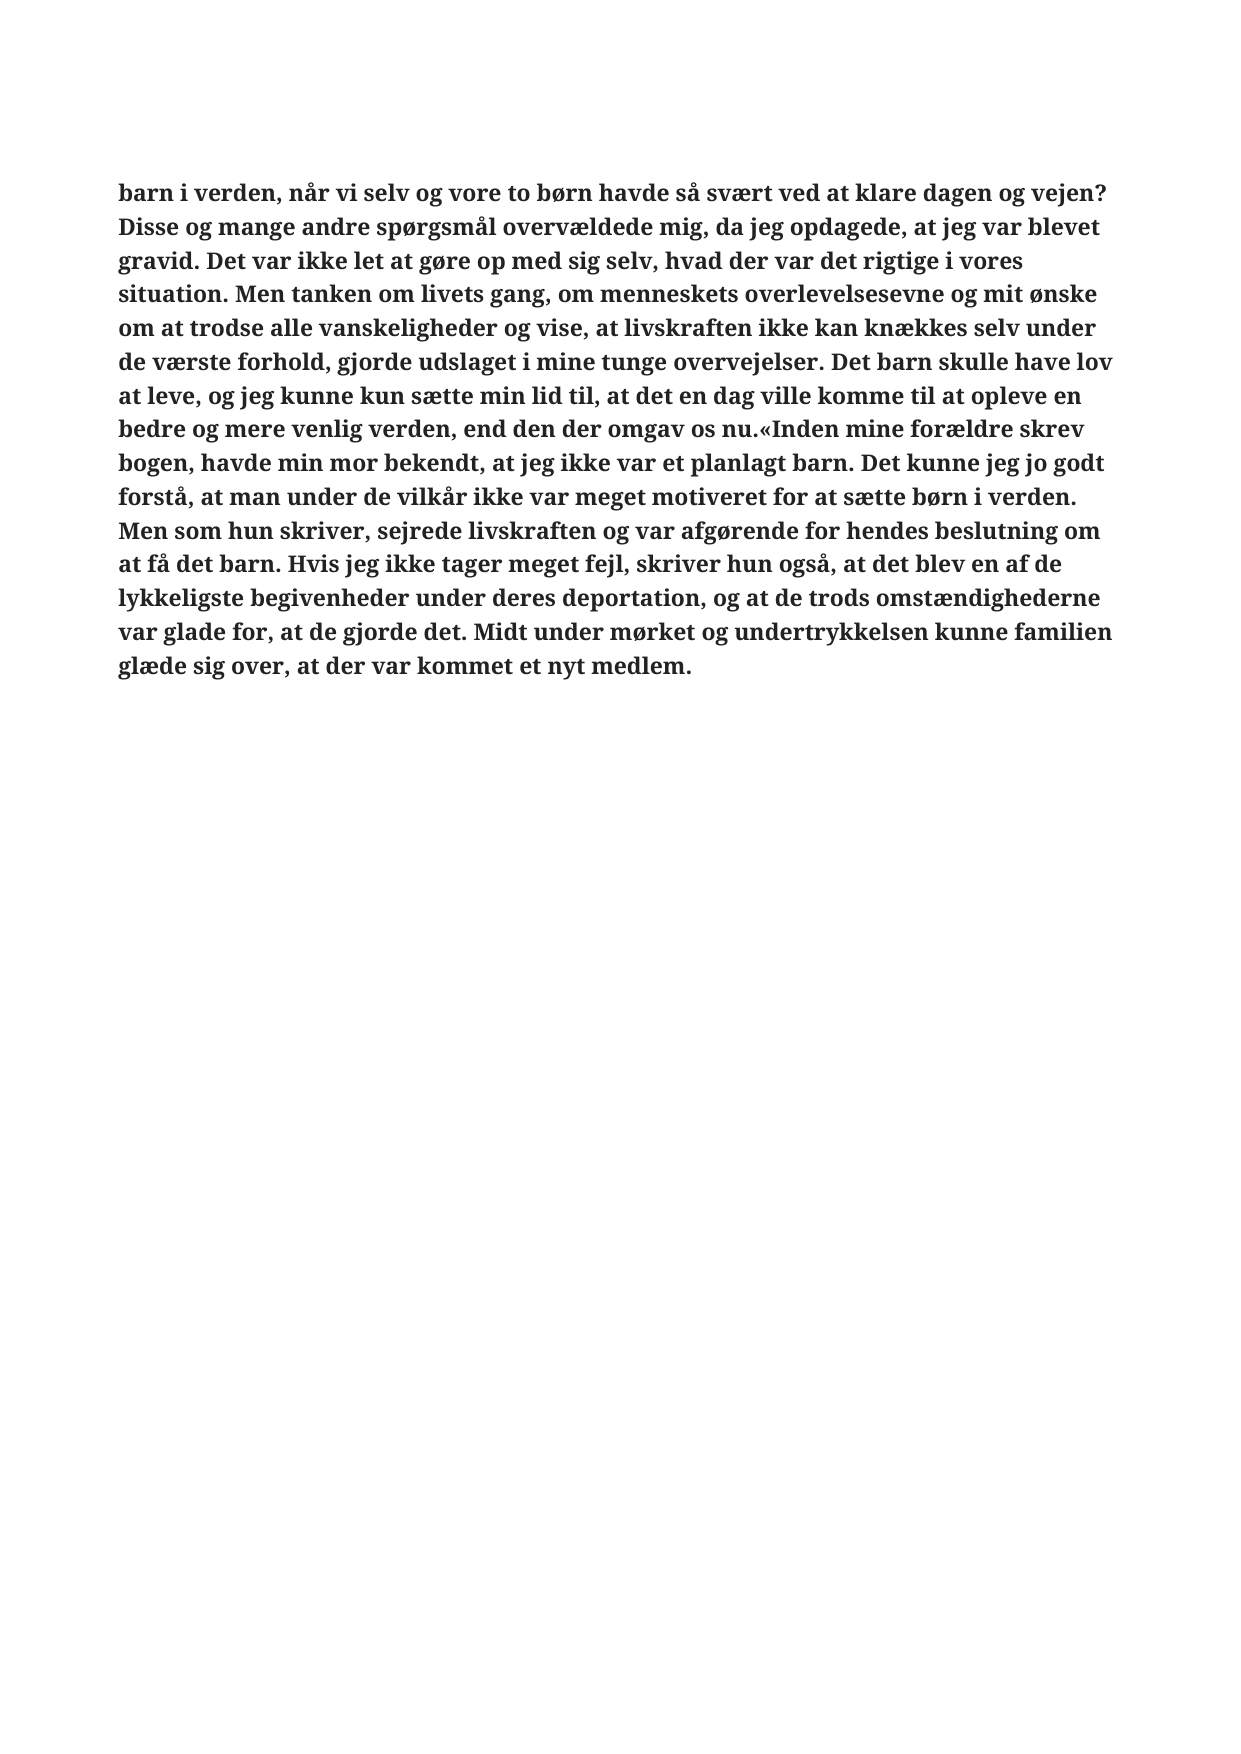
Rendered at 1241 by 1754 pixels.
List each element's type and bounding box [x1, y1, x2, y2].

text [118, 177, 1122, 681]
